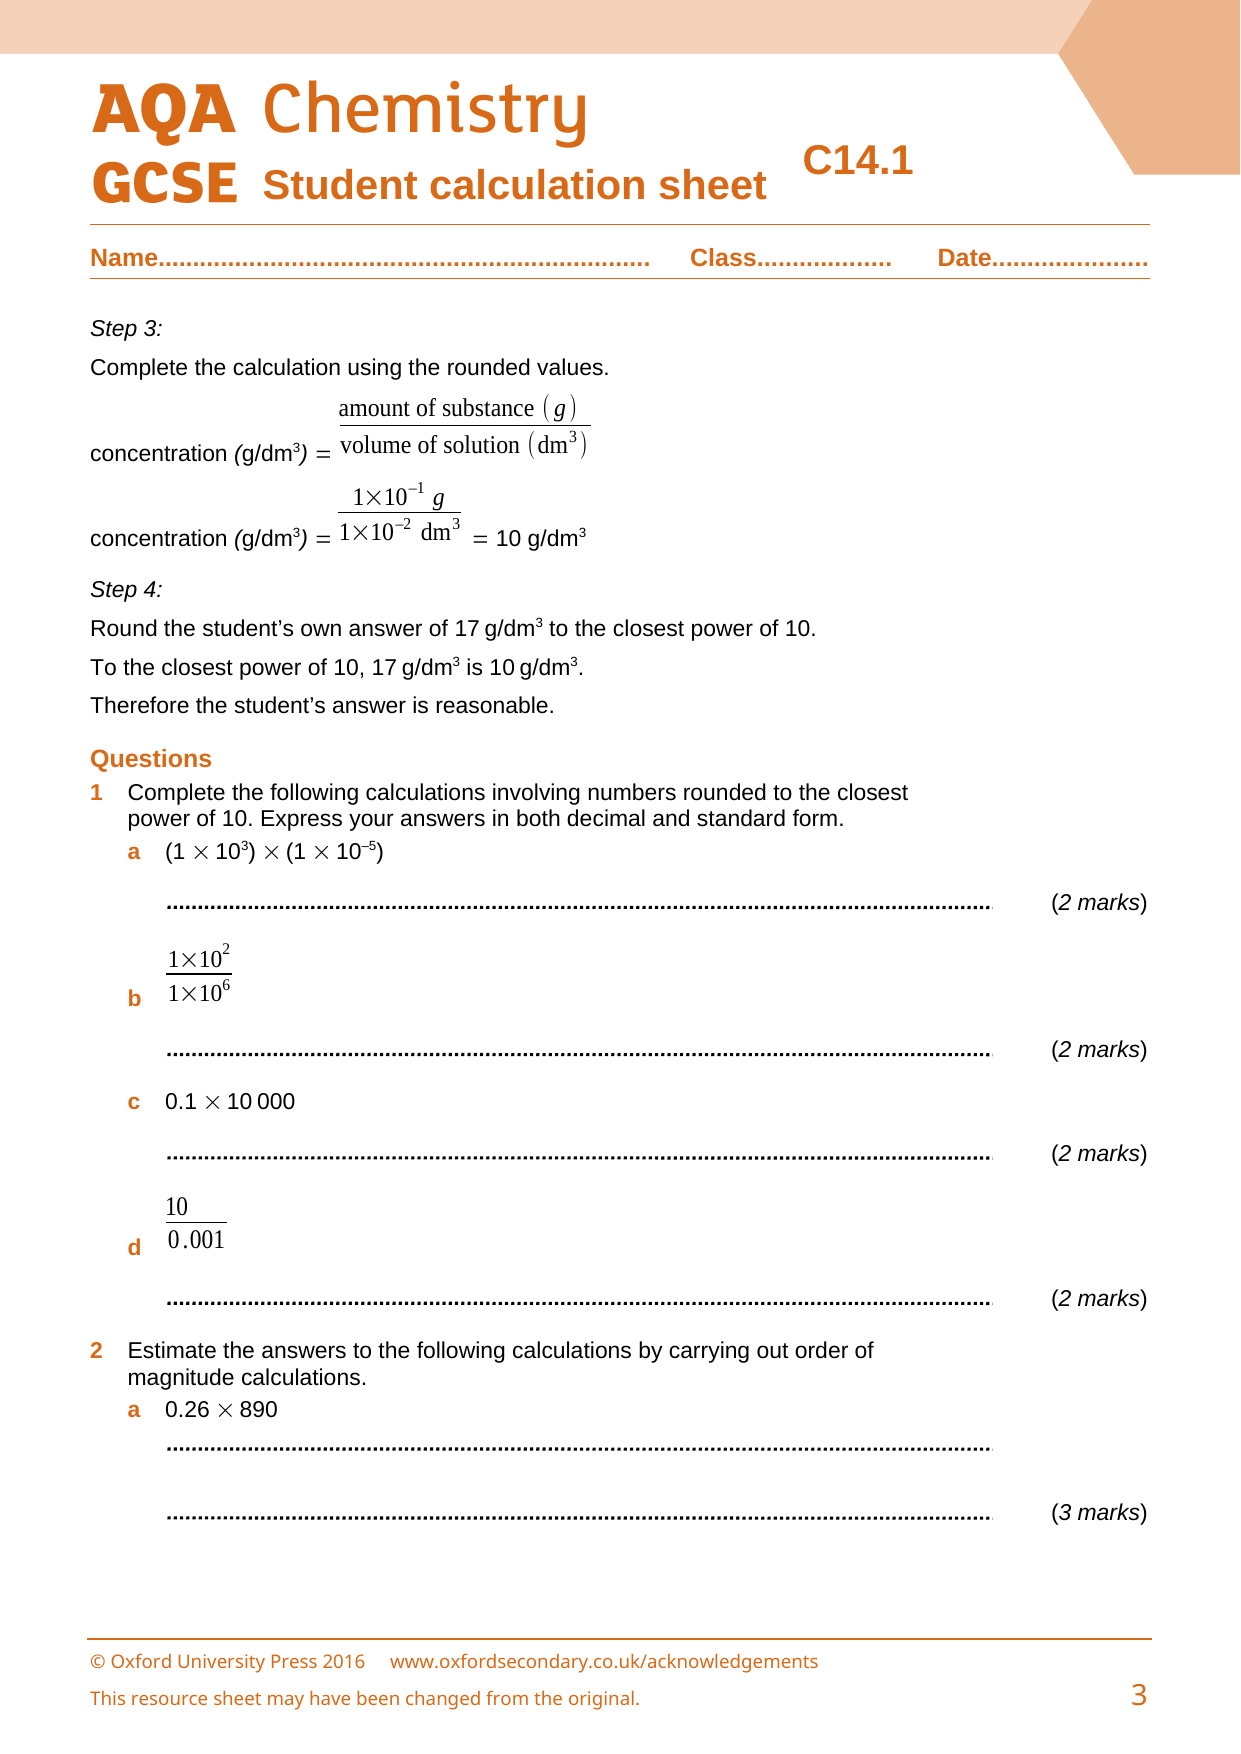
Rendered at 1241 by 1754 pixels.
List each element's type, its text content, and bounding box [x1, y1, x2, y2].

text (2 marks) [127, 1140, 1150, 1166]
text (2 marks) [127, 1036, 1150, 1063]
picture [0, 0, 1241, 221]
text Step 4: [90, 576, 925, 602]
text (2 marks) [127, 889, 1150, 916]
text To the closest power of 10, 17 g/dm3 is 10 g/dm3. [90, 654, 925, 680]
text Round the student’s own answer of 17 g/dm3 to the closest power of 10. [90, 615, 925, 641]
list a (1 103) (1 10–5) [90, 838, 925, 864]
text Complete the calculation using the rounded values. [90, 354, 925, 380]
list d [90, 1192, 925, 1260]
text concentration (g/dm3)  [90, 393, 925, 466]
list b [90, 941, 925, 1011]
list 1 Complete the following calculations involving numbers rounded to the closest power of 10. Express your answers in both decimal and standard form. [90, 779, 925, 832]
text Step 3: [90, 315, 925, 341]
text (2 marks) [127, 1285, 1150, 1311]
list c 0.1 10 000 [90, 1088, 925, 1115]
text concentration (g/dm3)   10 g/dm3 [90, 479, 925, 551]
text (3 marks) [127, 1499, 1150, 1526]
list 2 Estimate the answers to the following calculations by carrying out order of magnitude calculations. [90, 1337, 925, 1390]
text Therefore the student’s answer is reasonable. [90, 692, 925, 719]
list a 0.26 890 [90, 1396, 925, 1422]
text Questions [90, 744, 925, 773]
